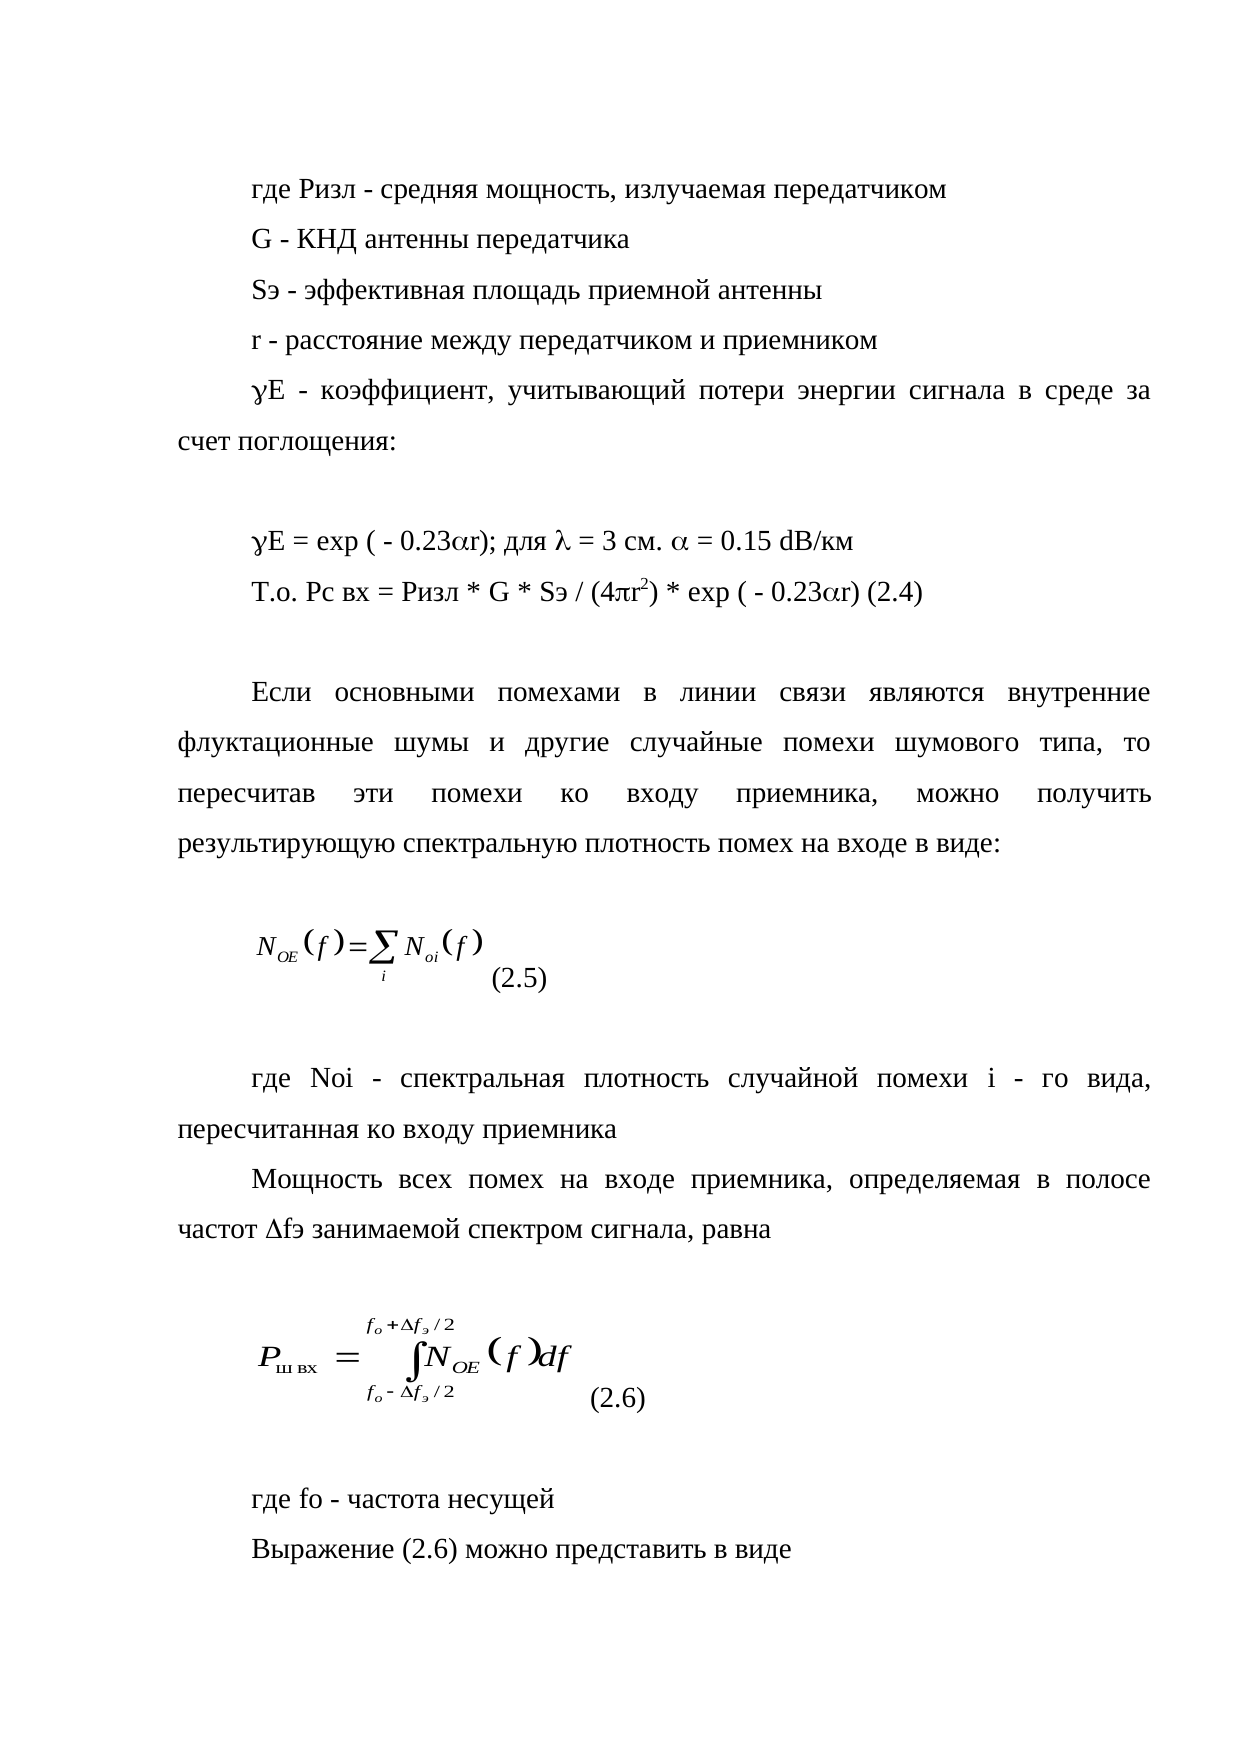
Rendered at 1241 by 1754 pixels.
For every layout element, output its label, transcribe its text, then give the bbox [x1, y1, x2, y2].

text Выражение (2.6) можно представить в виде [177, 1531, 1152, 1565]
text Sэ - эффективная площадь приемной антенны [177, 272, 1152, 306]
text r - расстояние между передатчиком и приемником [177, 322, 1152, 356]
text (2.6) [177, 1312, 1152, 1414]
text G - КНД антенны передатчика [177, 222, 1152, 255]
text Мощность всех помех на входе приемника, определяемая в полосе частот fэ занимаемой спектром сигнала, равна [177, 1161, 1152, 1245]
text (2.5) [177, 926, 1152, 993]
text Е - коэффициент, учитывающий потери энергии сигнала в среде за счет поглощения: [177, 373, 1152, 456]
text Е = exp ( - 0.23r); для = . = 0.15 dB/км [177, 523, 1152, 557]
text где Noi - спектральная плотность случайной помехи i - го вида, пересчитанная ко входу приемника [177, 1061, 1152, 1144]
text Т.о. Рс вх = Ризл * G * Sэ / (4r2) * exp ( - 0.23r) (2.4) [177, 574, 1152, 607]
text где Ризл - средняя мощность, излучаемая передатчиком [177, 171, 1152, 205]
text Если основными помехами в линии связи являются внутренние флуктационные шумы и другие случайные помехи шумового типа, то пересчитав эти помехи ко входу приемника, можно получить результирующую спектральную плотность помех на входе в виде: [177, 674, 1152, 859]
text где fо - частота несущей [177, 1481, 1152, 1515]
